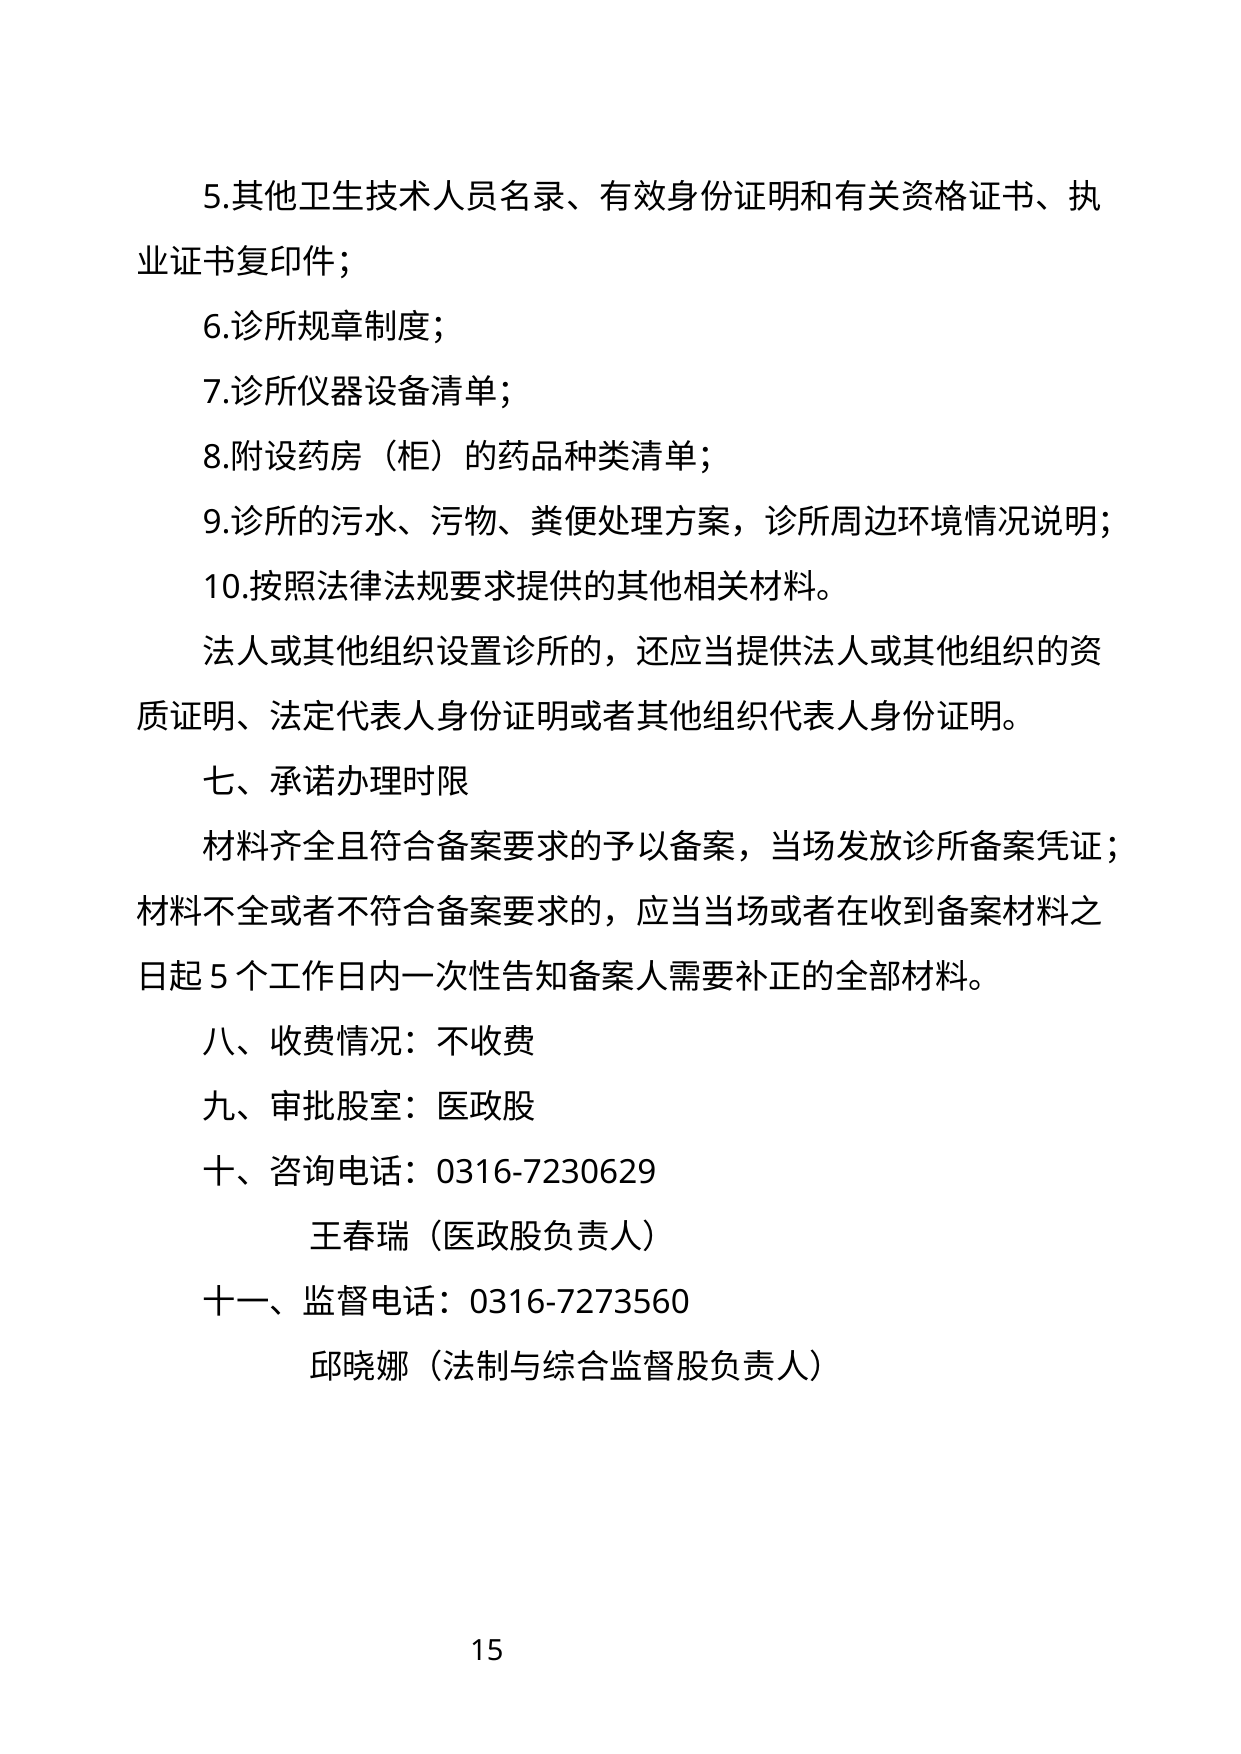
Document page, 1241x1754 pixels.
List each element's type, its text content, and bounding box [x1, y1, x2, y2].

list 6.诊所规章制度； [136, 292, 1104, 357]
list 法人或其他组织设置诊所的，还应当提供法人或其他组织的资质证明、法定代表人身份证明或者其他组织代表人身份证明。 [136, 617, 1104, 747]
list 邱晓娜（法制与综合监督股负责人） [136, 1332, 1104, 1397]
text 十一、监督电话：0316-7273560 [136, 1267, 1104, 1332]
text 八、收费情况：不收费 [136, 1007, 1104, 1072]
list 8.附设药房（柜）的药品种类清单； [136, 422, 1104, 487]
list 7.诊所仪器设备清单； [136, 357, 1104, 422]
list 王春瑞（医政股负责人） [136, 1202, 1104, 1267]
list 5.其他卫生技术人员名录、有效身份证明和有关资格证书、执业证书复印件； [136, 162, 1104, 292]
list 七、承诺办理时限 [136, 747, 1104, 812]
text 九、审批股室：医政股 [136, 1072, 1104, 1137]
list 10.按照法律法规要求提供的其他相关材料。 [136, 552, 1104, 617]
list 十、咨询电话：0316-7230629 [136, 1137, 1104, 1202]
list 9.诊所的污水、污物、粪便处理方案，诊所周边环境情况说明； [136, 487, 1104, 552]
text 材料齐全且符合备案要求的予以备案，当场发放诊所备案凭证；材料不全或者不符合备案要求的，应当当场或者在收到备案材料之日起5个工作日内一次性告知备案人需要补正的全部材料。 [136, 812, 1104, 1007]
